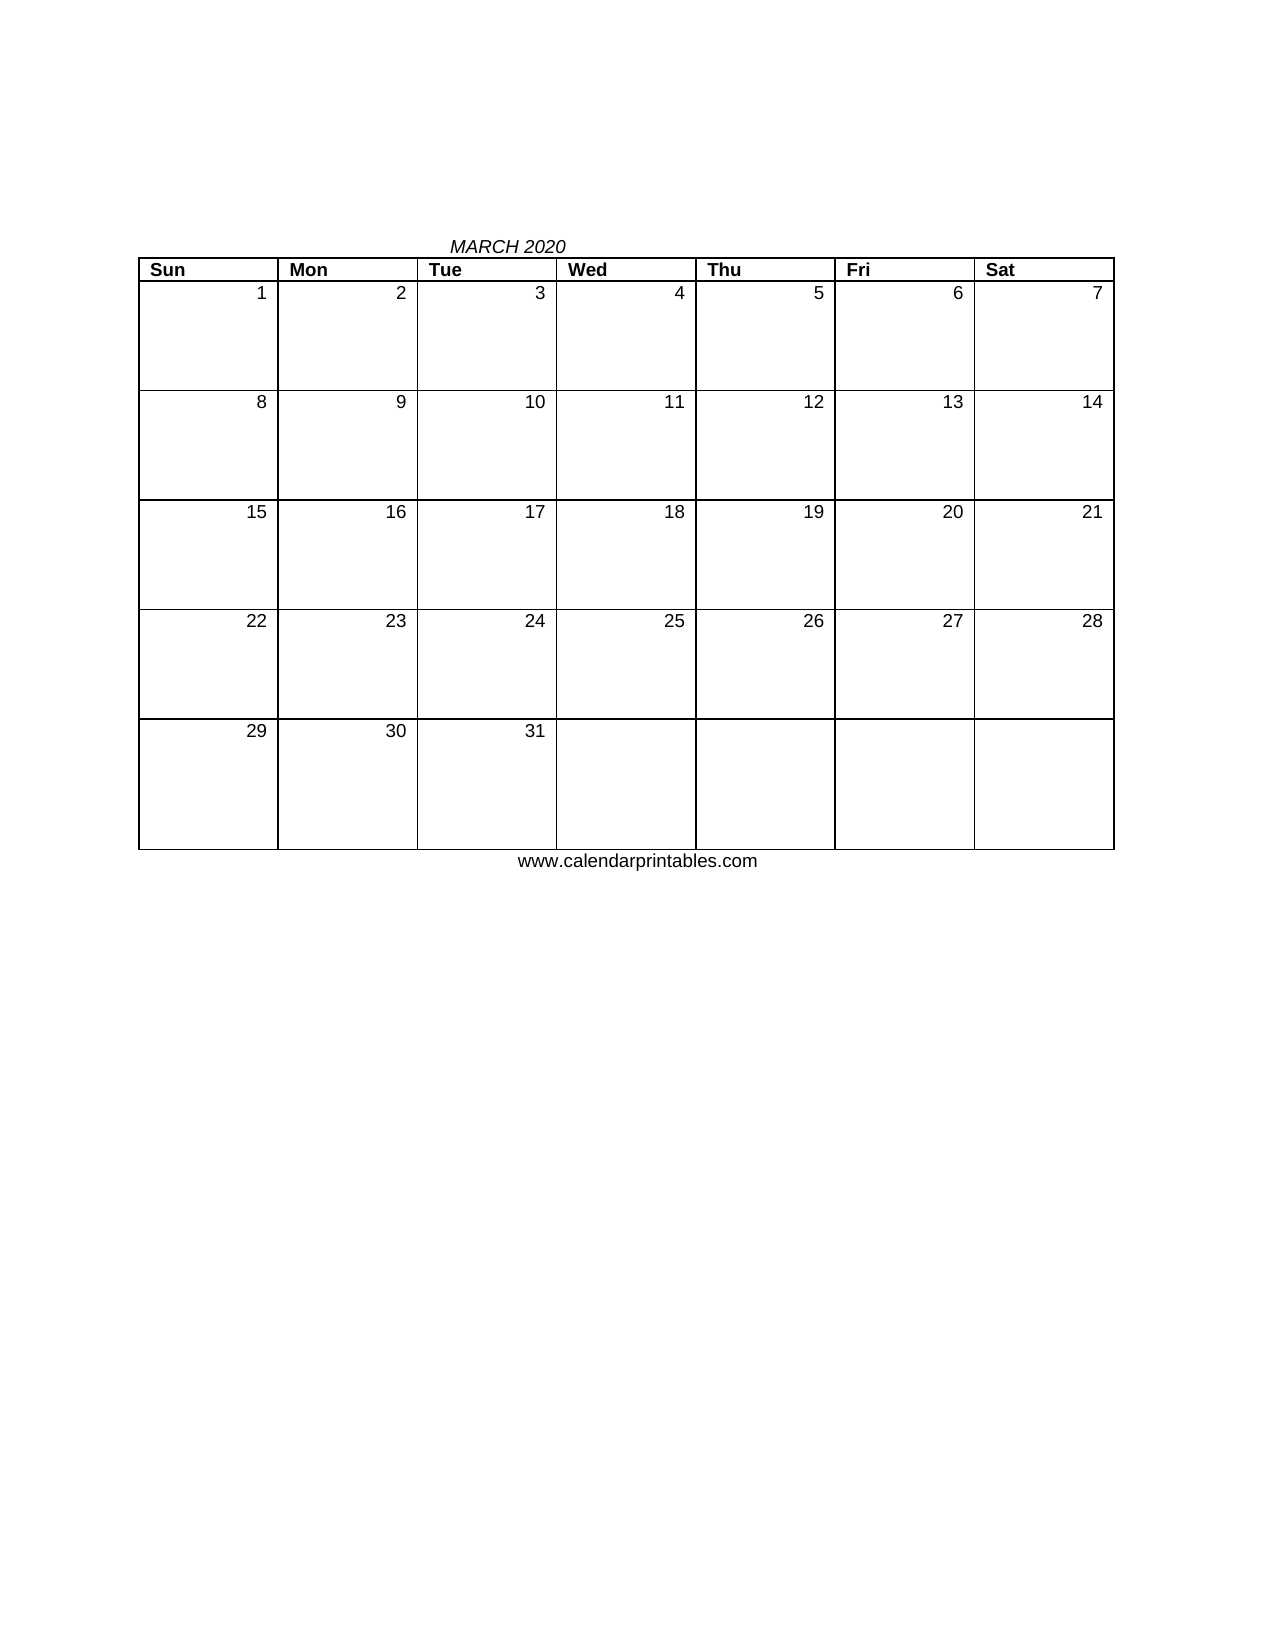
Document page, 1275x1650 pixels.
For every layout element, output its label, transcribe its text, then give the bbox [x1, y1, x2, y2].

table_cell 14 [975, 391, 1113, 499]
table_header Fri [836, 259, 974, 280]
table_cell 9 [279, 391, 417, 499]
table_cell 3 [418, 282, 556, 390]
table_cell 20 [836, 501, 974, 608]
table_cell 16 [279, 501, 417, 608]
table_cell 4 [557, 282, 695, 390]
table_cell 21 [975, 501, 1113, 608]
table_cell 26 [697, 610, 834, 718]
table_cell 29 [140, 720, 277, 849]
table_cell 6 [836, 282, 974, 390]
table_header Sat [975, 259, 1113, 280]
table_cell 22 [140, 610, 277, 718]
table_cell [975, 720, 1113, 849]
table_cell 2 [279, 282, 417, 390]
table_cell 11 [557, 391, 695, 499]
table_cell 24 [418, 610, 556, 718]
table_header Mon [279, 259, 417, 280]
table_header Tue [418, 259, 556, 280]
table_cell 7 [975, 282, 1113, 390]
table_cell 10 [418, 391, 556, 499]
table_cell 17 [418, 501, 556, 608]
table_cell [836, 720, 974, 849]
table_cell 18 [557, 501, 695, 608]
table_cell 28 [975, 610, 1113, 718]
table_cell 5 [697, 282, 834, 390]
table_cell 19 [697, 501, 834, 608]
table_header Wed [557, 259, 695, 280]
table_cell 31 [418, 720, 556, 849]
table_header Thu [697, 259, 834, 280]
table_cell 12 [697, 391, 834, 499]
table_cell [697, 720, 834, 849]
text www.calendarprintables.com [150, 850, 1125, 872]
table_cell 27 [836, 610, 974, 718]
subtitle March 2020 [150, 236, 1125, 257]
table_cell 13 [836, 391, 974, 499]
table_header Sun [140, 259, 277, 280]
table_cell 25 [557, 610, 695, 718]
table_cell 1 [140, 282, 277, 390]
table_cell 8 [140, 391, 277, 499]
table_cell 23 [279, 610, 417, 718]
table_cell 30 [279, 720, 417, 849]
table_cell 15 [140, 501, 277, 608]
table_cell [557, 720, 695, 849]
